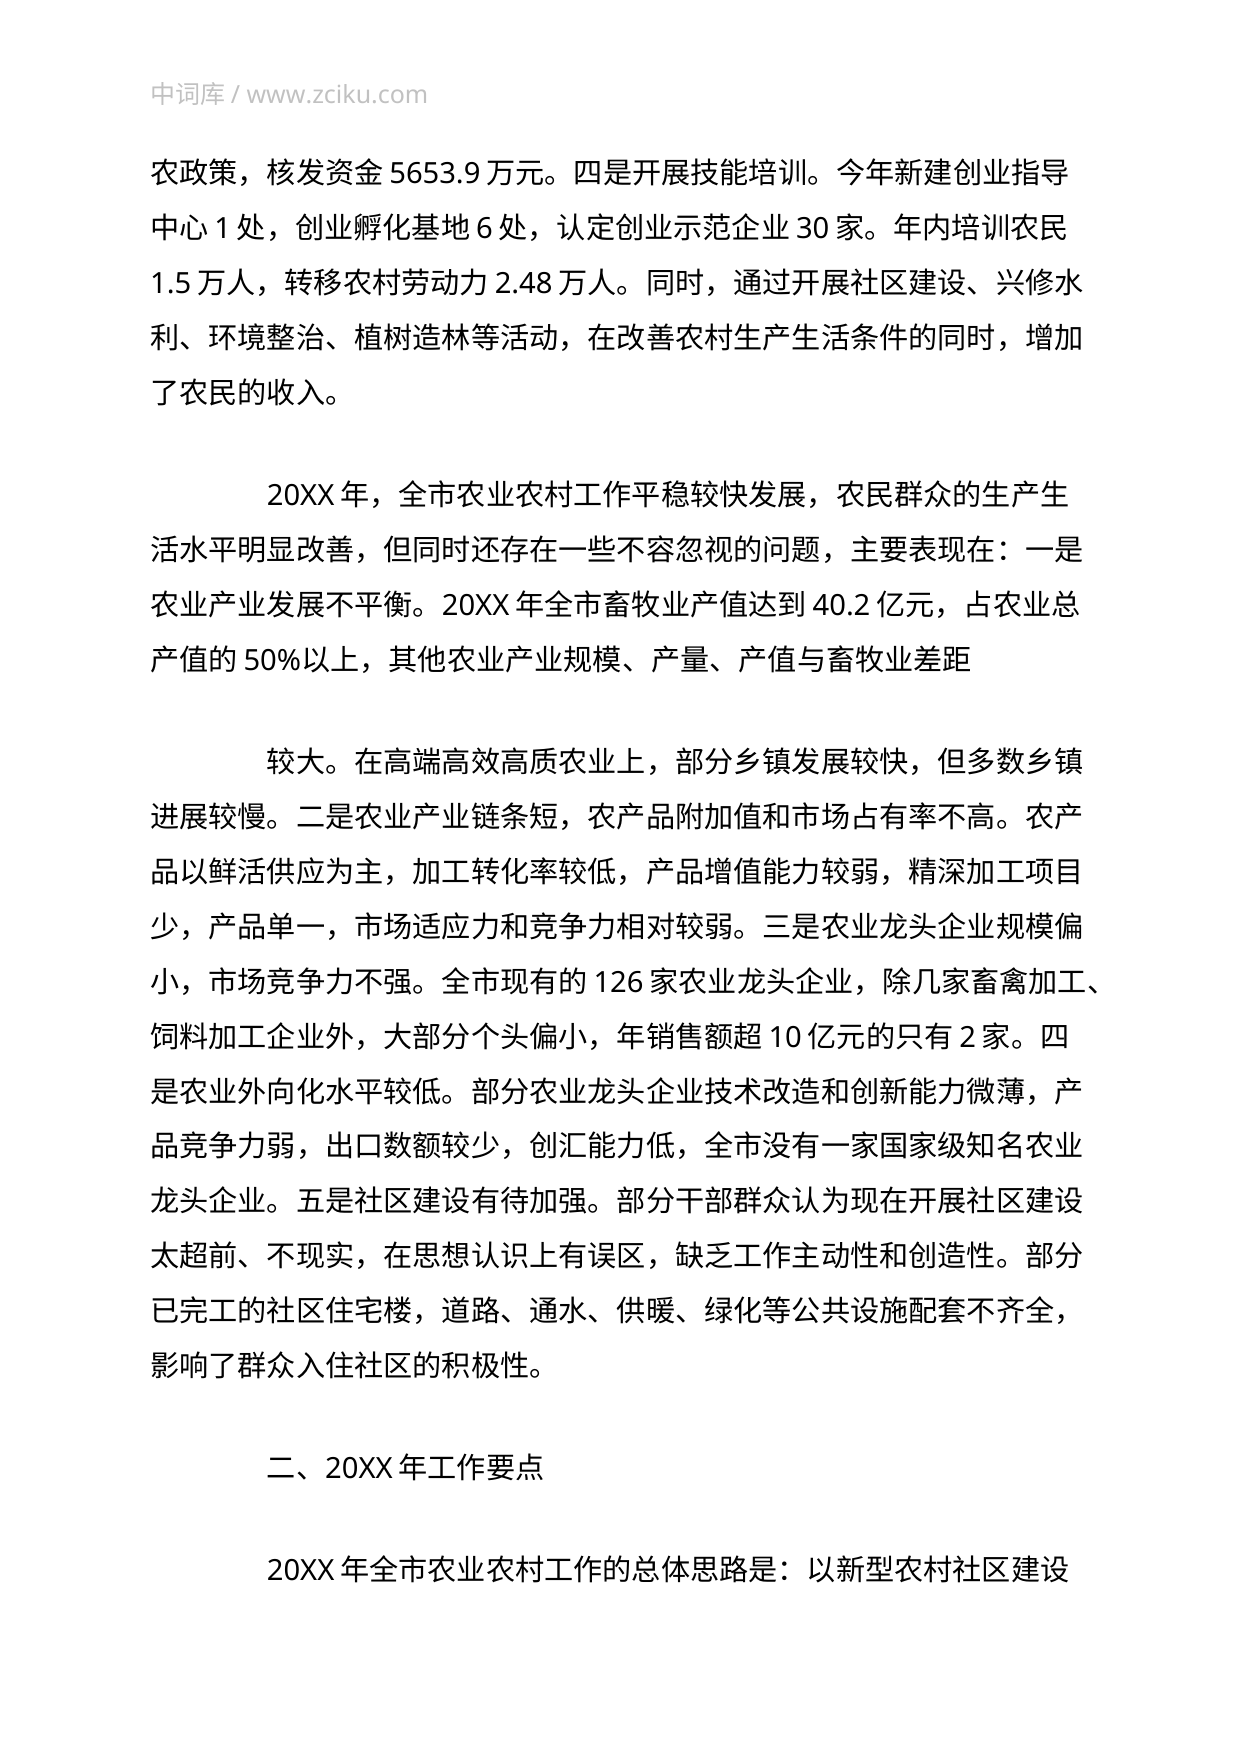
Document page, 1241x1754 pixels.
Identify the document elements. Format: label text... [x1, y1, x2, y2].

text 较大。在高端高效高质农业上，部分乡镇发展较快，但多数乡镇进展较慢。二是农业产业链条短，农产品附加值和市场占有率不高。农产品以鲜活供应为主，加工转化率较低，产品增值能力较弱，精深加工项目少，产品单一，市场适应力和竞争力相对较弱。三是农业龙头企业规模偏小，市场竞争力不强。全市现有的126家农业龙头企业，除几家畜禽加工、饲料加工企业外，大部分个头偏小，年销售额超10亿元的只有2家。四是农业外向化水平较低。部分农业龙头企业技术改造和创新能力微薄，产品竞争力弱，出口数额较少，创汇能力低，全市没有一家国家级知名农业龙头企业。五是社区建设有待加强。部分干部群众认为现在开展社区建设太超前、不现实，在思想认识上有误区，缺乏工作主动性和创造性。部分已完工的社区住宅楼，道路、通水、供暖、绿化等公共设施配套不齐全，影响了群众入住社区的积极性。 [150, 738, 1090, 1385]
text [150, 1546, 1090, 1589]
text 二、20XX年工作要点 [150, 1444, 1090, 1487]
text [150, 150, 1090, 412]
text 20XX年，全市农业农村工作平稳较快发展，农民群众的生产生活水平明显改善，但同时还存在一些不容忽视的问题，主要表现在：一是农业产业发展不平衡。20XX年全市畜牧业产值达到40.2亿元，占农业总产值的50%以上，其他农业产业规模、产量、产值与畜牧业差距 [150, 472, 1090, 679]
